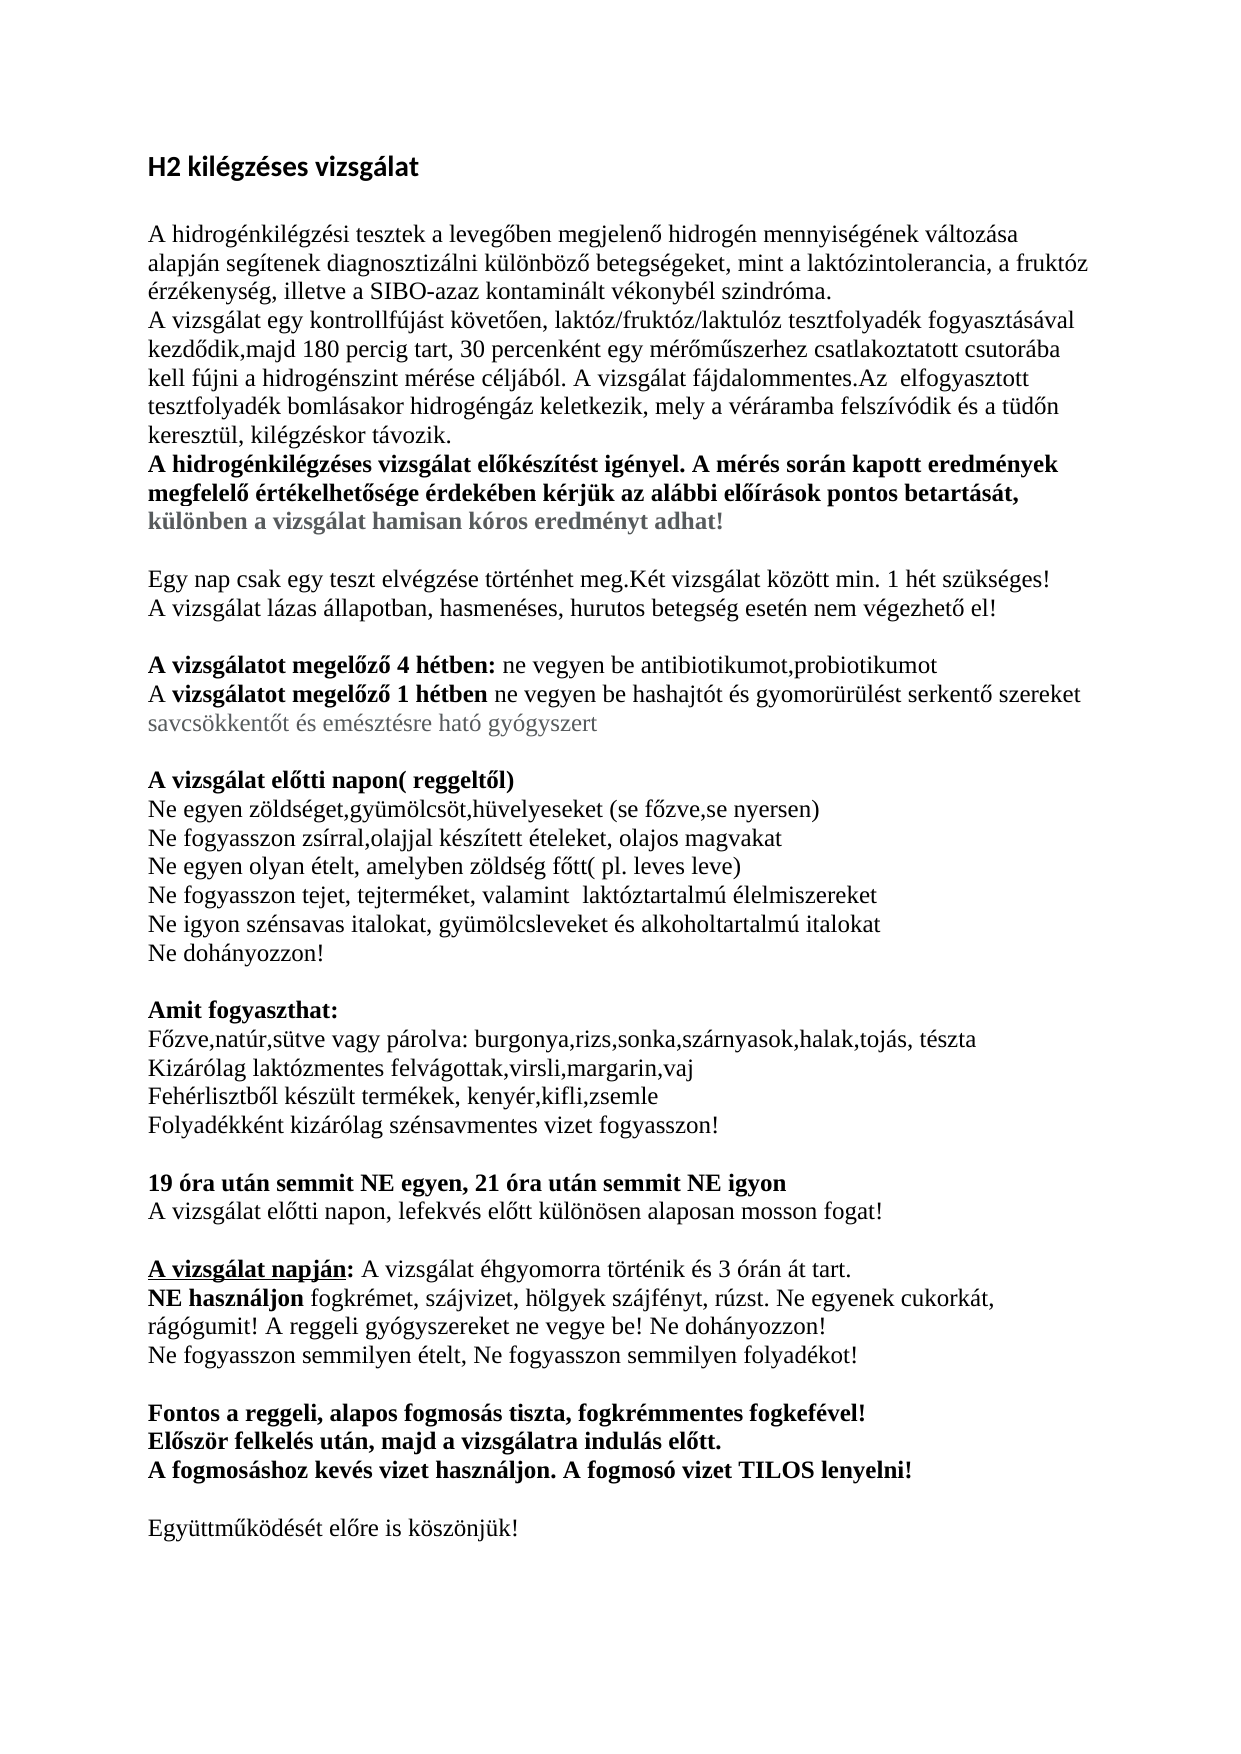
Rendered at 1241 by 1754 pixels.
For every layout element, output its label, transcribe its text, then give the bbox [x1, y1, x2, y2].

text Együttműködését előre is köszönjük! [148, 1513, 1093, 1541]
text NE használjon fogkrémet, szájvizet, hölgyek szájfényt, rúzst. Ne egyenek cukorkát, rágógumit! A reggeli gyógyszereket ne vegye be! Ne dohányozzon! [148, 1283, 1093, 1340]
text Kizárólag laktózmentes felvágottak,virsli,margarin,vaj [148, 1053, 1093, 1081]
text Fehérlisztből készült termékek, kenyér,kifli,zsemle [148, 1081, 1093, 1110]
text 19 óra után semmit NE egyen, 21 óra után semmit NE igyon [148, 1168, 1093, 1196]
text A hidrogénkilégzéses vizsgálat előkészítést igényel. A mérés során kapott eredmények megfelelő értékelhetősége érdekében kérjük az alábbi előírások pontos betartását, különben a vizsgálat hamisan kóros eredményt adhat! [148, 449, 1093, 535]
text A fogmosáshoz kevés vizet használjon. A fogmosó vizet TILOS lenyelni! [148, 1455, 1093, 1484]
text Egy nap csak egy teszt elvégzése történhet meg.Két vizsgálat között min. 1 hét szükséges! [148, 564, 1093, 593]
text A vizsgálat előtti napon, lefekvés előtt különösen alaposan mosson fogat! [148, 1196, 1093, 1225]
text Ne igyon szénsavas italokat, gyümölcsleveket és alkoholtartalmú italokat [148, 909, 1093, 938]
text A vizsgálatot megelőző 4 hétben: ne vegyen be antibiotikumot,probiotikumot [148, 650, 1093, 679]
text Főzve,natúr,sütve vagy párolva: burgonya,rizs,sonka,szárnyasok,halak,tojás, tészta [148, 1024, 1093, 1053]
text Ne egyen olyan ételt, amelyben zöldség főtt( pl. leves leve) [148, 851, 1093, 880]
text A vizsgálat lázas állapotban, hasmenéses, hurutos betegség esetén nem végezhető el! [148, 593, 1093, 621]
text A vizsgálat egy kontrollfújást követően, laktóz/fruktóz/laktulóz tesztfolyadék fogyasztásával kezdődik,majd 180 percig tart, 30 percenként egy mérőműszerhez csatlakoztatott csutorába kell fújni a hidrogénszint mérése céljából. A vizsgálat fájdalommentes.Az elfogyasztott tesztfolyadék bomlásakor hidrogéngáz keletkezik, mely a véráramba felszívódik és a tüdőn keresztül, kilégzéskor távozik. [148, 305, 1093, 449]
text Fontos a reggeli, alapos fogmosás tiszta, fogkrémmentes fogkefével! [148, 1398, 1093, 1426]
text Ne fogyasszon tejet, tejterméket, valamint laktóztartalmú élelmiszereket [148, 880, 1093, 909]
text Ne fogyasszon semmilyen ételt, Ne fogyasszon semmilyen folyadékot! [148, 1340, 1093, 1369]
text A hidrogénkilégzési tesztek a levegőben megjelenő hidrogén mennyiségének változása alapján segítenek diagnosztizálni különböző betegségeket, mint a laktózintolerancia, a fruktóz érzékenység, illetve a SIBO-azaz kontaminált vékonybél szindróma. [148, 219, 1093, 305]
text Ne dohányozzon! [148, 938, 1093, 966]
text A vizsgálat napján: A vizsgálat éhgyomorra történik és 3 órán át tart. [148, 1254, 1093, 1283]
text H2 kilégzéses vizsgálat [148, 148, 1093, 183]
text Ne fogyasszon zsírral,olajjal készített ételeket, olajos magvakat [148, 823, 1093, 851]
text Amit fogyaszthat: [148, 995, 1093, 1024]
text A vizsgálat előtti napon( reggeltől) [148, 765, 1093, 794]
text Ne egyen zöldséget,gyümölcsöt,hüvelyeseket (se főzve,se nyersen) [148, 794, 1093, 823]
text Folyadékként kizárólag szénsavmentes vizet fogyasszon! [148, 1110, 1093, 1139]
text Először felkelés után, majd a vizsgálatra indulás előtt. [148, 1426, 1093, 1455]
text A vizsgálatot megelőző 1 hétben ne vegyen be hashajtót és gyomorürülést serkentő szereket savcsökkentőt és emésztésre ható gyógyszert [148, 679, 1093, 736]
